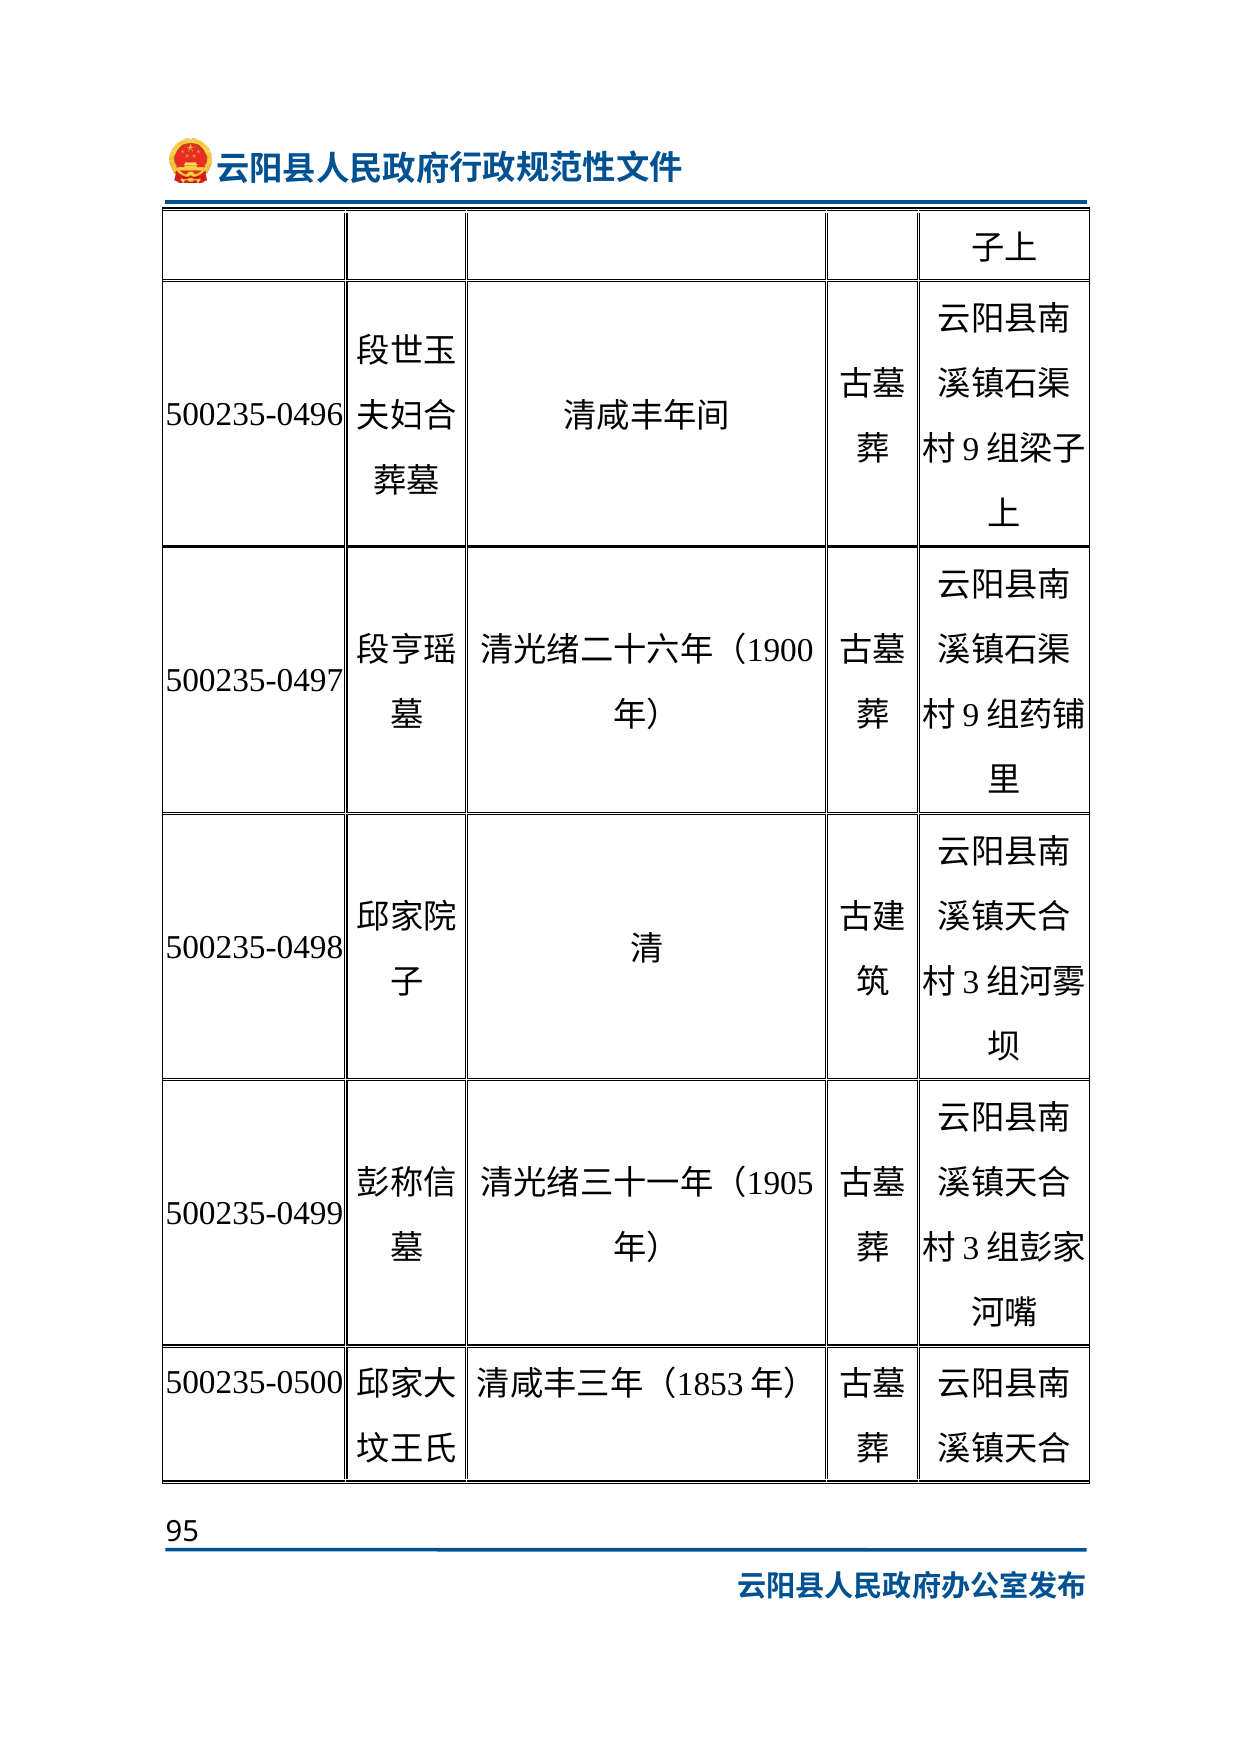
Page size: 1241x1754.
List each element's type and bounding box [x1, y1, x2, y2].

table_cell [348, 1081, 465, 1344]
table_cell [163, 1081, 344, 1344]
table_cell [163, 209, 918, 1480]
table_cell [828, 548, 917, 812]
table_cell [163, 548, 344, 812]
picture [165, 136, 216, 187]
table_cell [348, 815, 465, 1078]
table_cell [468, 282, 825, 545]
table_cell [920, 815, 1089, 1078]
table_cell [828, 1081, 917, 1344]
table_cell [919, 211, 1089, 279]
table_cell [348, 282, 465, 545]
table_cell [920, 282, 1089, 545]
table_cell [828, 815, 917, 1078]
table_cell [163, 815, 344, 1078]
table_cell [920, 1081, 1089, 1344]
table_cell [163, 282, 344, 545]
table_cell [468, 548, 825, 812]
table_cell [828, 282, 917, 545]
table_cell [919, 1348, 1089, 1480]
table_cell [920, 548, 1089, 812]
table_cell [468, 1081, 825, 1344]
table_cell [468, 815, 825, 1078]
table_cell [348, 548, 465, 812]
